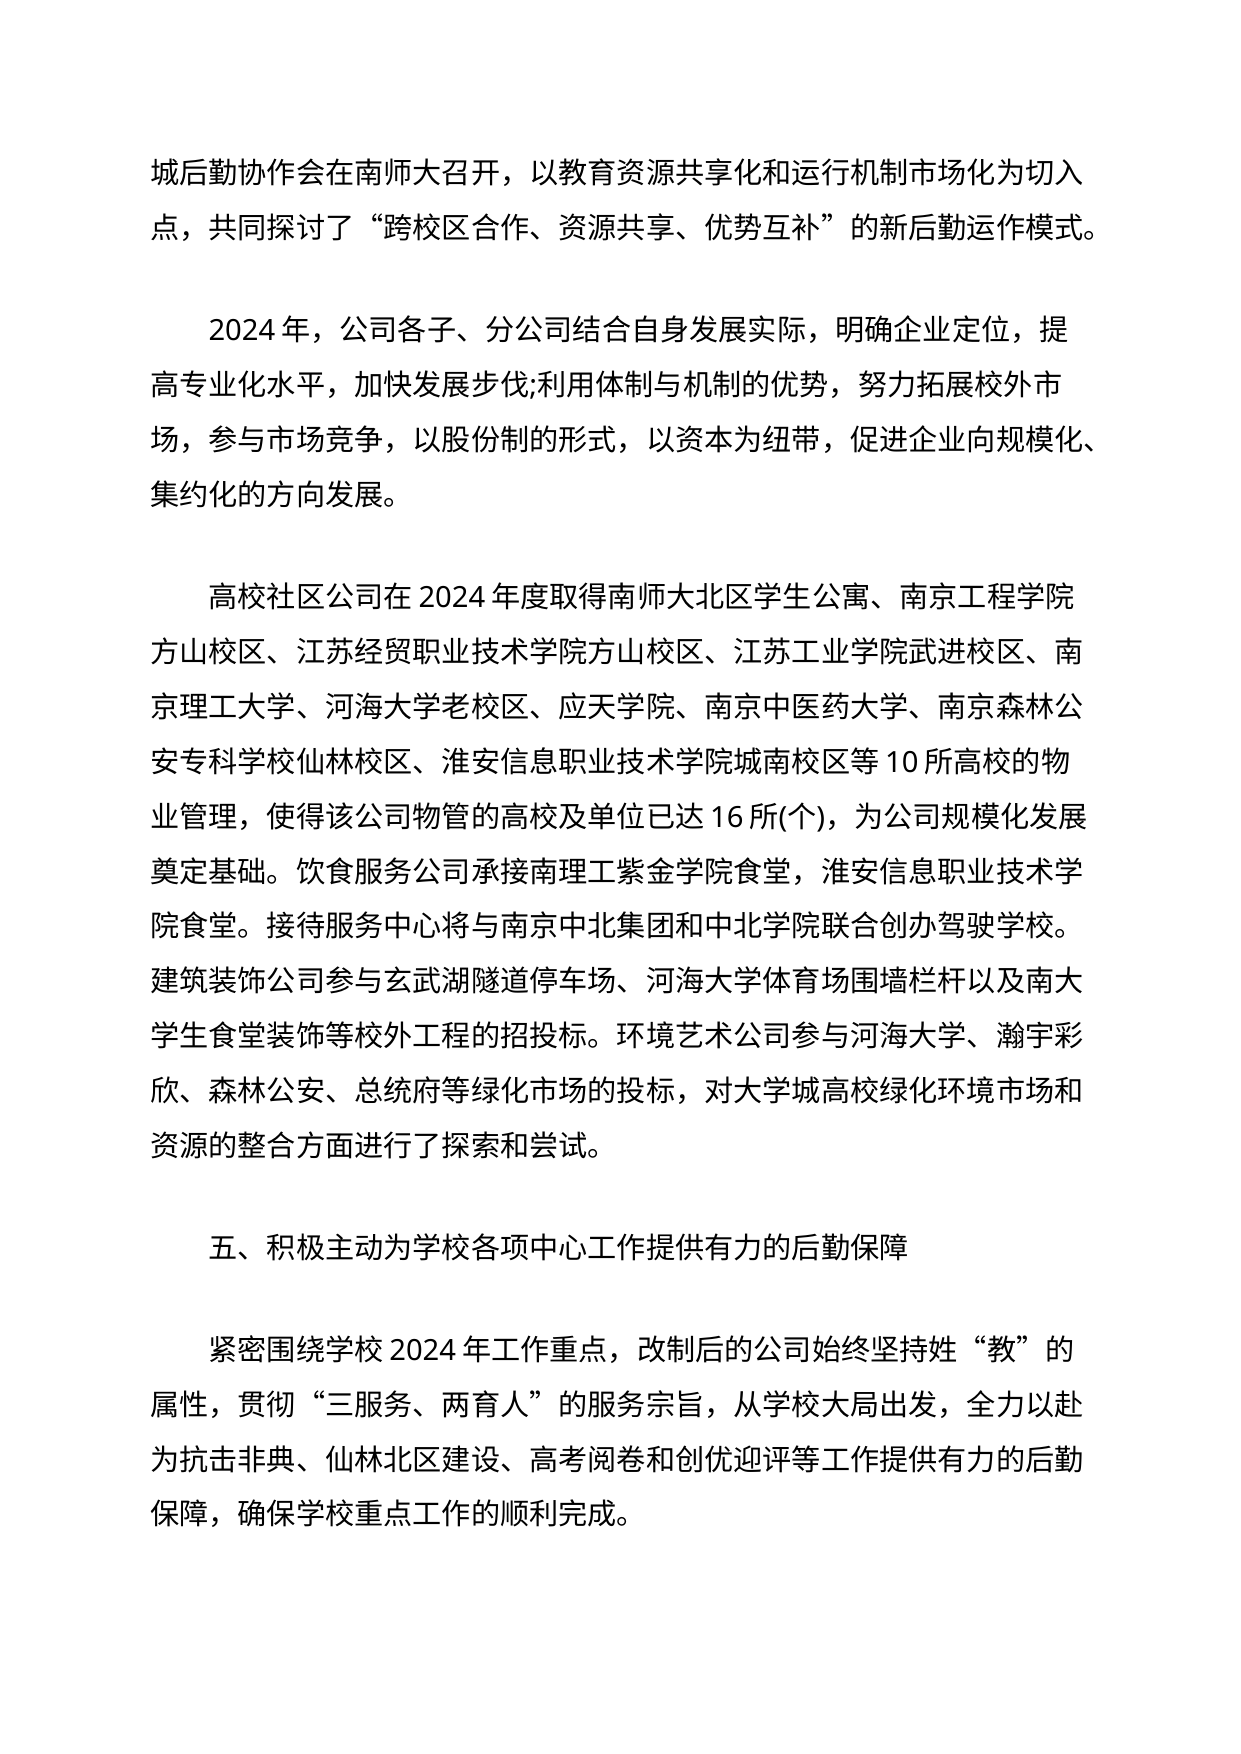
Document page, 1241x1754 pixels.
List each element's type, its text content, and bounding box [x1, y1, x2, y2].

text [150, 150, 1090, 247]
text 紧密围绕学校2024年工作重点，改制后的公司始终坚持姓“教”的属性，贯彻“三服务、两育人”的服务宗旨，从学校大局出发，全力以赴为抗击非典、仙林北区建设、高考阅卷和创优迎评等工作提供有力的后勤保障，确保学校重点工作的顺利完成。 [150, 1326, 1090, 1533]
text 五、积极主动为学校各项中心工作提供有力的后勤保障 [150, 1224, 1090, 1267]
text 高校社区公司在2024年度取得南师大北区学生公寓、南京工程学院方山校区、江苏经贸职业技术学院方山校区、江苏工业学院武进校区、南京理工大学、河海大学老校区、应天学院、南京中医药大学、南京森林公安专科学校仙林校区、淮安信息职业技术学院城南校区等10所高校的物业管理，使得该公司物管的高校及单位已达16所(个)，为公司规模化发展奠定基础。饮食服务公司承接南理工紫金学院食堂，淮安信息职业技术学院食堂。接待服务中心将与南京中北集团和中北学院联合创办驾驶学校。建筑装饰公司参与玄武湖隧道停车场、河海大学体育场围墙栏杆以及南大学生食堂装饰等校外工程的招投标。环境艺术公司参与河海大学、瀚宇彩欣、森林公安、总统府等绿化市场的投标，对大学城高校绿化环境市场和资源的整合方面进行了探索和尝试。 [150, 573, 1090, 1165]
text 2024年，公司各子、分公司结合自身发展实际，明确企业定位，提高专业化水平，加快发展步伐;利用体制与机制的优势，努力拓展校外市场，参与市场竞争，以股份制的形式，以资本为纽带，促进企业向规模化、集约化的方向发展。 [150, 307, 1090, 514]
